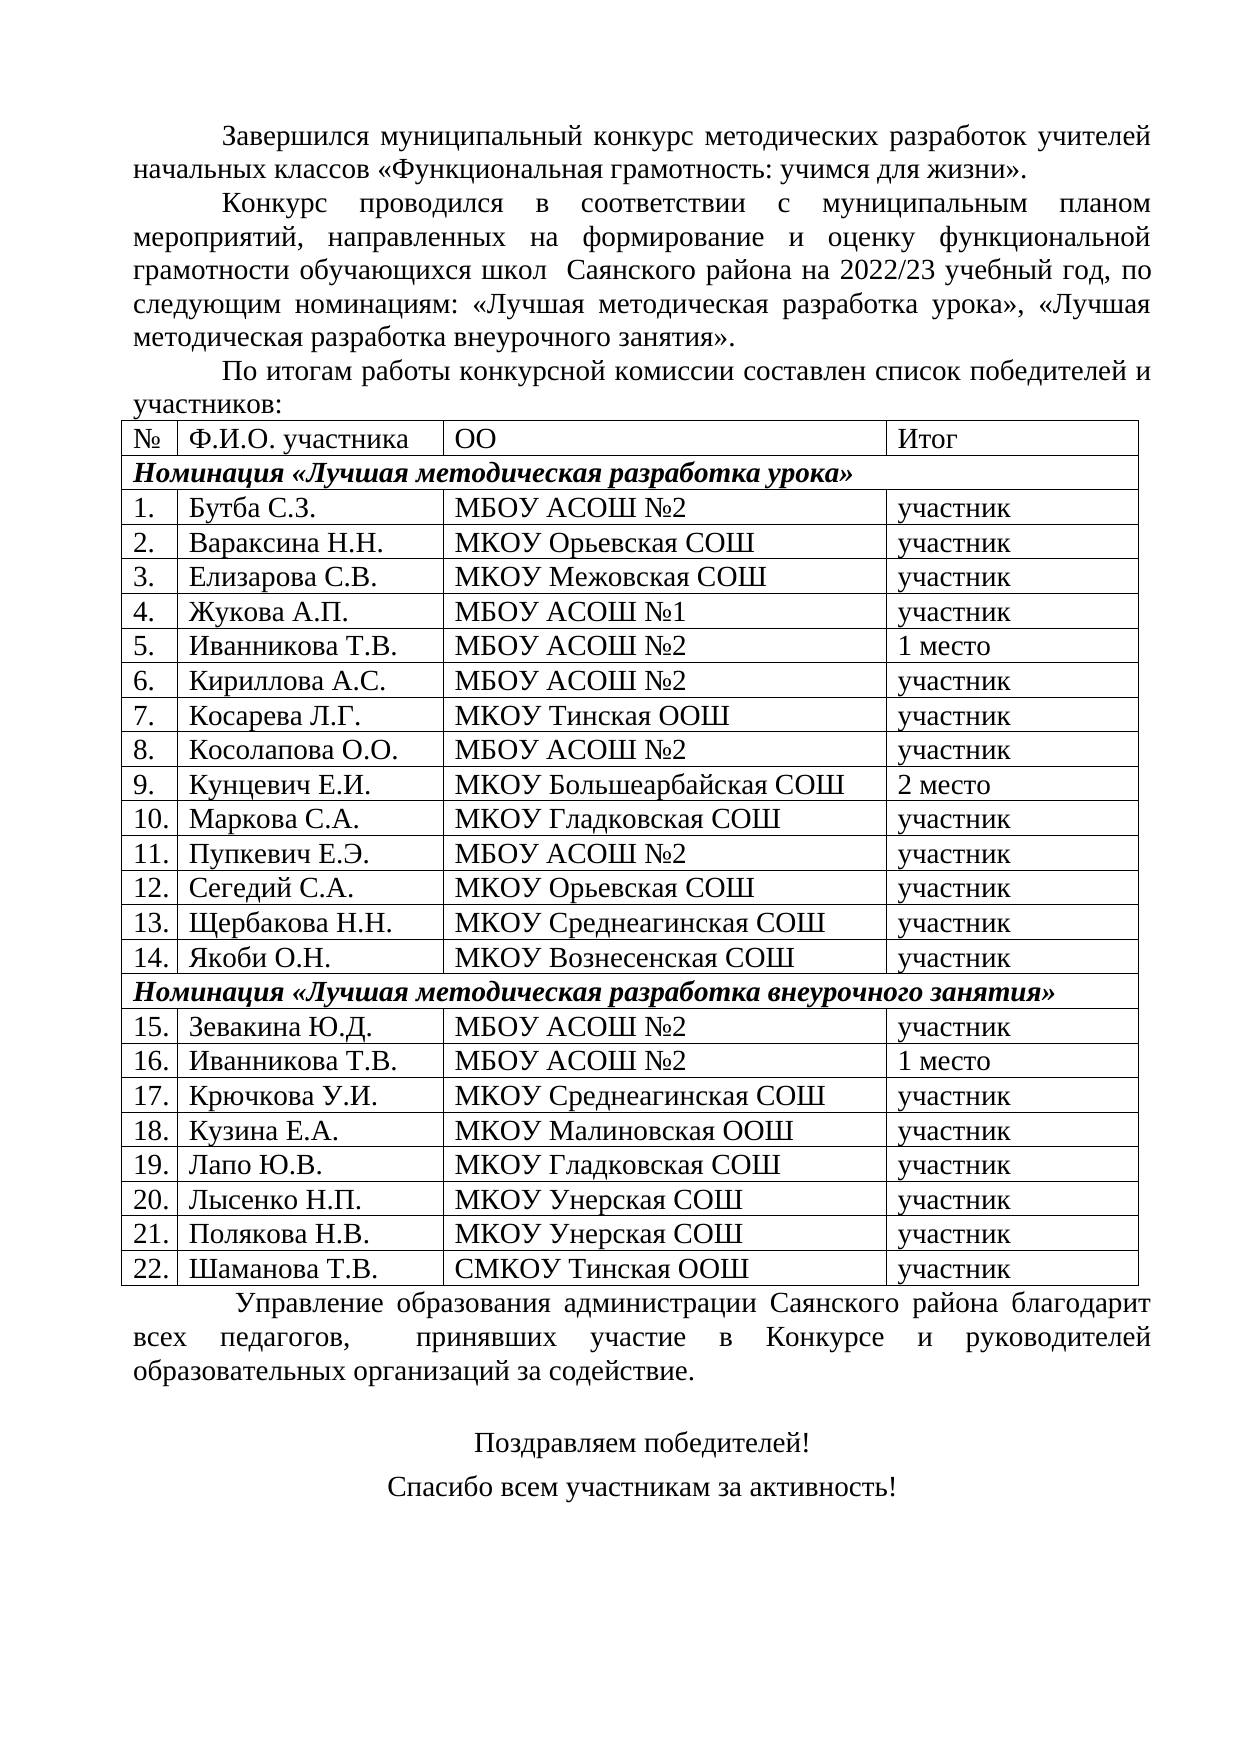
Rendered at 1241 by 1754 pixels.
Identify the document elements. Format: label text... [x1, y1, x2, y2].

table_cell Кузина Е.А. [178, 1113, 443, 1146]
table_cell Бутба С.З. [178, 490, 443, 524]
table_cell Номинация «Лучшая методическая разработка урока» [122, 456, 1138, 489]
table_cell МКОУ Орьевская СОШ [444, 525, 886, 558]
table_cell Номинация «Лучшая методическая разработка внеурочного занятия» [122, 974, 1138, 1008]
table_cell Шаманова Т.В. [178, 1251, 443, 1284]
table_cell Сегедий С.А. [178, 871, 443, 904]
text Управление образования администрации Саянского района благодарит всех педагогов, принявших участие в Конкурсе и руководителей образовательных организаций за содействие. [133, 1286, 1152, 1386]
text Завершился муниципальный конкурс методических разработок учителей начальных классов «Функциональная грамотность: учимся для жизни». [133, 118, 1152, 185]
table_cell МКОУ Унерская СОШ [444, 1182, 886, 1215]
table_cell МБОУ АСОШ №2 [444, 836, 886, 869]
text Конкурс проводился в соответствии с муниципальным планом мероприятий, направленных на формирование и оценку функциональной грамотности обучающихся школ Саянского района на 2022/23 учебный год, по следующим номинациям: «Лучшая методическая разработка урока», «Лучшая методическая разработка внеурочного занятия». [133, 185, 1152, 353]
table_cell Полякова Н.В. [178, 1216, 443, 1250]
table_cell участник [887, 1078, 1138, 1112]
table_cell МБОУ АСОШ №2 [444, 732, 886, 766]
table_cell МКОУ Орьевская СОШ [444, 871, 886, 904]
table_header ОО [444, 421, 886, 454]
table_cell Маркова С.А. [178, 801, 443, 835]
table_cell Щербакова Н.Н. [178, 905, 443, 939]
table_cell участник [887, 1216, 1138, 1250]
table_cell 1 место [887, 1044, 1138, 1077]
table_cell [122, 1078, 177, 1112]
table_cell МБОУ АСОШ №2 [444, 1044, 886, 1077]
table_cell [122, 1182, 177, 1215]
table_cell участник [887, 490, 1138, 524]
table_cell Крючкова У.И. [178, 1078, 443, 1112]
table_cell [122, 1113, 177, 1146]
table_cell СМКОУ Тинская ООШ [444, 1251, 886, 1284]
table_cell участник [887, 1182, 1138, 1215]
table_cell МКОУ Вознесенская СОШ [444, 940, 886, 973]
table_cell Косарева Л.Г. [178, 698, 443, 731]
table_cell Якоби О.Н. [178, 940, 443, 973]
table_cell Пупкевич Е.Э. [178, 836, 443, 869]
table_cell участник [887, 801, 1138, 835]
table_cell Зевакина Ю.Д. [178, 1009, 443, 1042]
table_cell Иванникова Т.В. [178, 629, 443, 662]
table_cell [122, 767, 177, 800]
text Спасибо всем участникам за активность! [133, 1469, 1152, 1502]
table_cell МБОУ АСОШ №2 [444, 629, 886, 662]
table_cell МКОУ Гладковская СОШ [444, 801, 886, 835]
table_header Итог [887, 421, 1138, 454]
table_cell [122, 525, 177, 558]
table_cell 2 место [887, 767, 1138, 800]
table_cell участник [887, 525, 1138, 558]
table_cell [122, 559, 177, 593]
table_cell [122, 732, 177, 766]
table_cell МКОУ Большеарбайская СОШ [444, 767, 886, 800]
table_cell Елизарова С.В. [178, 559, 443, 593]
table_cell участник [887, 905, 1138, 939]
table_cell участник [887, 663, 1138, 697]
table_cell МБОУ АСОШ №2 [444, 663, 886, 697]
table_cell МБОУ АСОШ №2 [444, 1009, 886, 1042]
table_cell Кириллова А.С. [178, 663, 443, 697]
table_cell МБОУ АСОШ №1 [444, 594, 886, 627]
table_cell МКОУ Среднеагинская СОШ [444, 905, 886, 939]
table_cell участник [887, 594, 1138, 627]
table_cell [122, 1044, 177, 1077]
table_cell участник [887, 940, 1138, 973]
table_cell МКОУ Межовская СОШ [444, 559, 886, 593]
table_cell Кунцевич Е.И. [178, 767, 443, 800]
table_cell [122, 1147, 177, 1181]
table_cell МКОУ Тинская ООШ [444, 698, 886, 731]
table_cell [122, 594, 177, 627]
table_cell участник [887, 836, 1138, 869]
table_cell [122, 490, 177, 524]
table_cell участник [887, 871, 1138, 904]
table_cell [122, 801, 177, 835]
table_cell Вараксина Н.Н. [178, 525, 443, 558]
table_cell Иванникова Т.В. [178, 1044, 443, 1077]
table_cell [122, 836, 177, 869]
table_cell Лысенко Н.П. [178, 1182, 443, 1215]
table_cell Жукова А.П. [178, 594, 443, 627]
table_cell МКОУ Малиновская ООШ [444, 1113, 886, 1146]
table_cell участник [887, 1009, 1138, 1042]
table_header № [122, 421, 177, 454]
table_cell МКОУ Гладковская СОШ [444, 1147, 886, 1181]
table_cell МКОУ Унерская СОШ [444, 1216, 886, 1250]
table_cell участник [887, 559, 1138, 593]
text По итогам работы конкурсной комиссии составлен список победителей и участников: [133, 353, 1152, 420]
table_cell [122, 871, 177, 904]
table_cell [122, 1216, 177, 1250]
table_cell [122, 940, 177, 973]
table_cell участник [887, 1251, 1138, 1284]
table_cell [122, 1251, 177, 1284]
table_cell [122, 1009, 177, 1042]
table_cell [122, 663, 177, 697]
table_cell участник [887, 1113, 1138, 1146]
table_cell [122, 629, 177, 662]
table_cell [122, 905, 177, 939]
table_cell участник [887, 732, 1138, 766]
text Поздравляем победителей! [133, 1425, 1152, 1459]
table_cell МКОУ Среднеагинская СОШ [444, 1078, 886, 1112]
table_cell Лапо Ю.В. [178, 1147, 443, 1181]
table_cell МБОУ АСОШ №2 [444, 490, 886, 524]
table_cell участник [887, 698, 1138, 731]
table_cell 1 место [887, 629, 1138, 662]
table_cell участник [887, 1147, 1138, 1181]
table_cell Косолапова О.О. [178, 732, 443, 766]
table_cell [122, 698, 177, 731]
table_header Ф.И.О. участника [178, 421, 443, 454]
